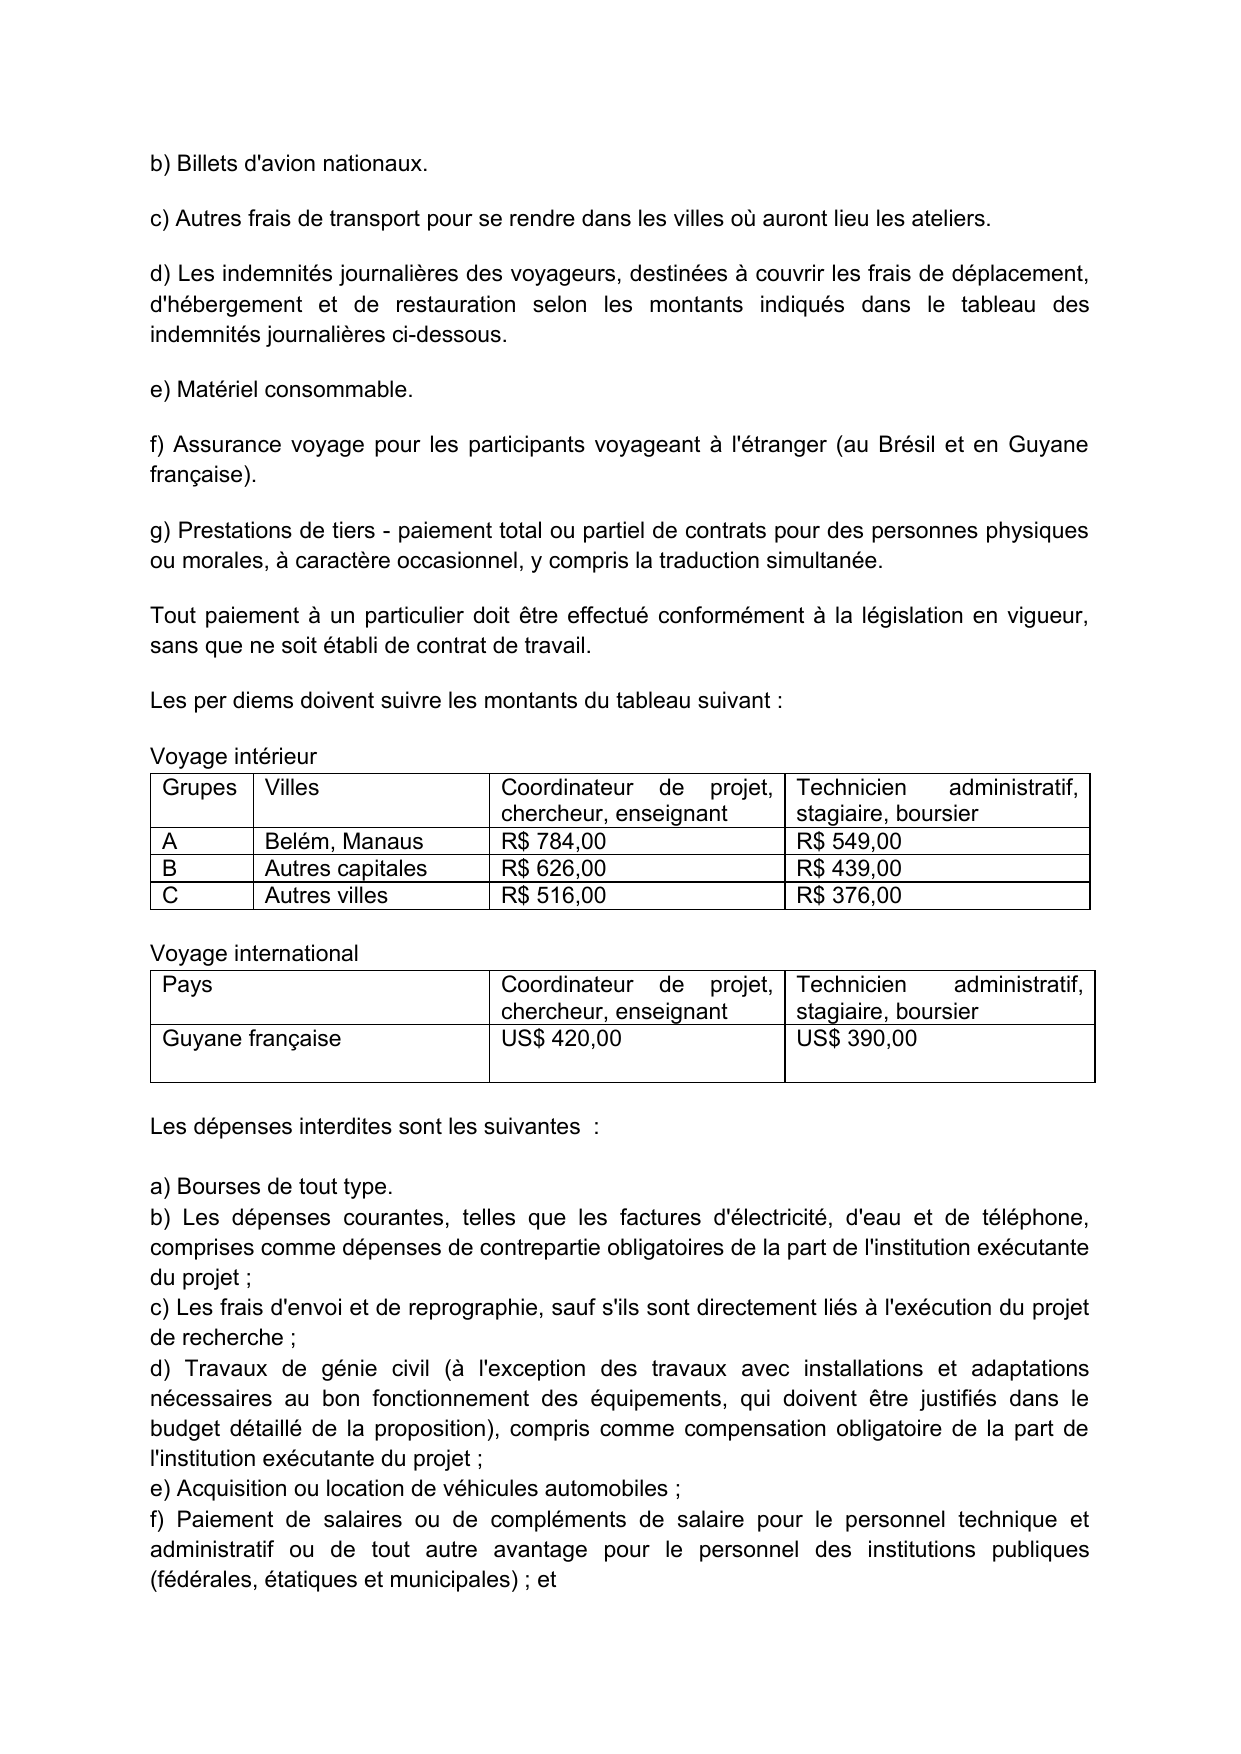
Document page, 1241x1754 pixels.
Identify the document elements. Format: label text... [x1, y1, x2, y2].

text g) Prestations de tiers - paiement total ou partiel de contrats pour des personnes physiques ou morales, à caractère occasionnel, y compris la traduction simultanée. [150, 517, 1090, 573]
table_header Pays [151, 971, 489, 1024]
text Les dépenses interdites sont les suivantes : [150, 1113, 1090, 1139]
table_cell R$ 376,00 [786, 883, 1089, 909]
text c) Les frais d'envoi et de reprographie, sauf s'ils sont directement liés à l'exécution du projet de recherche ; [150, 1294, 1090, 1351]
text f) Paiement de salaires ou de compléments de salaire pour le personnel technique et administratif ou de tout autre avantage pour le personnel des institutions publiques (fédérales, étatiques et municipales) ; et [150, 1506, 1090, 1592]
table_cell R$ 516,00 [490, 883, 784, 909]
text a) Bourses de tout type. [150, 1173, 1090, 1200]
table_cell C [151, 883, 253, 909]
table_header Coordinateur de projet, chercheur, enseignant [490, 971, 784, 1024]
text c) Autres frais de transport pour se rendre dans les villes où auront lieu les ateliers. [150, 205, 1090, 232]
text e) Acquisition ou location de véhicules automobiles ; [150, 1475, 1090, 1502]
table_cell A [151, 828, 253, 854]
table_cell Guyane française [151, 1025, 489, 1082]
text e) Matériel consommable. [150, 376, 1090, 402]
table_cell R$ 439,00 [786, 855, 1089, 881]
table_cell Autres capitales [254, 855, 489, 881]
table_header Technicien administratif, stagiaire, boursier [786, 971, 1094, 1024]
table_header Technicien administratif, stagiaire, boursier [786, 774, 1089, 827]
table_cell R$ 549,00 [786, 828, 1089, 854]
text Voyage international [150, 940, 1090, 966]
text Voyage intérieur [150, 743, 1090, 769]
text Les per diems doivent suivre les montants du tableau suivant : [150, 687, 1090, 714]
table_cell Belém, Manaus [254, 828, 489, 854]
text b) Billets d'avion nationaux. [150, 150, 1090, 176]
table_header Villes [254, 774, 489, 827]
table_header Grupes [151, 774, 253, 827]
table_header Coordinateur de projet, chercheur, enseignant [490, 774, 784, 827]
table_cell R$ 784,00 [490, 828, 784, 854]
table_cell US$ 390,00 [786, 1025, 1094, 1082]
text f) Assurance voyage pour les participants voyageant à l'étranger (au Brésil et en Guyane française). [150, 431, 1090, 488]
table_cell US$ 420,00 [490, 1025, 784, 1082]
table_cell Autres villes [254, 883, 489, 909]
table_cell R$ 626,00 [490, 855, 784, 881]
text d) Les indemnités journalières des voyageurs, destinées à couvrir les frais de déplacement, d'hébergement et de restauration selon les montants indiqués dans le tableau des indemnités journalières ci-dessous. [150, 260, 1090, 347]
table_cell B [151, 855, 253, 881]
text b) Les dépenses courantes, telles que les factures d'électricité, d'eau et de téléphone, comprises comme dépenses de contrepartie obligatoires de la part de l'institution exécutante du projet ; [150, 1203, 1090, 1290]
text d) Travaux de génie civil (à l'exception des travaux avec installations et adaptations nécessaires au bon fonctionnement des équipements, qui doivent être justifiés dans le budget détaillé de la proposition), compris comme compensation obligatoire de la part de l'institution exécutante du projet ; [150, 1354, 1090, 1472]
text Tout paiement à un particulier doit être effectué conformément à la législation en vigueur, sans que ne soit établi de contrat de travail. [150, 602, 1090, 659]
